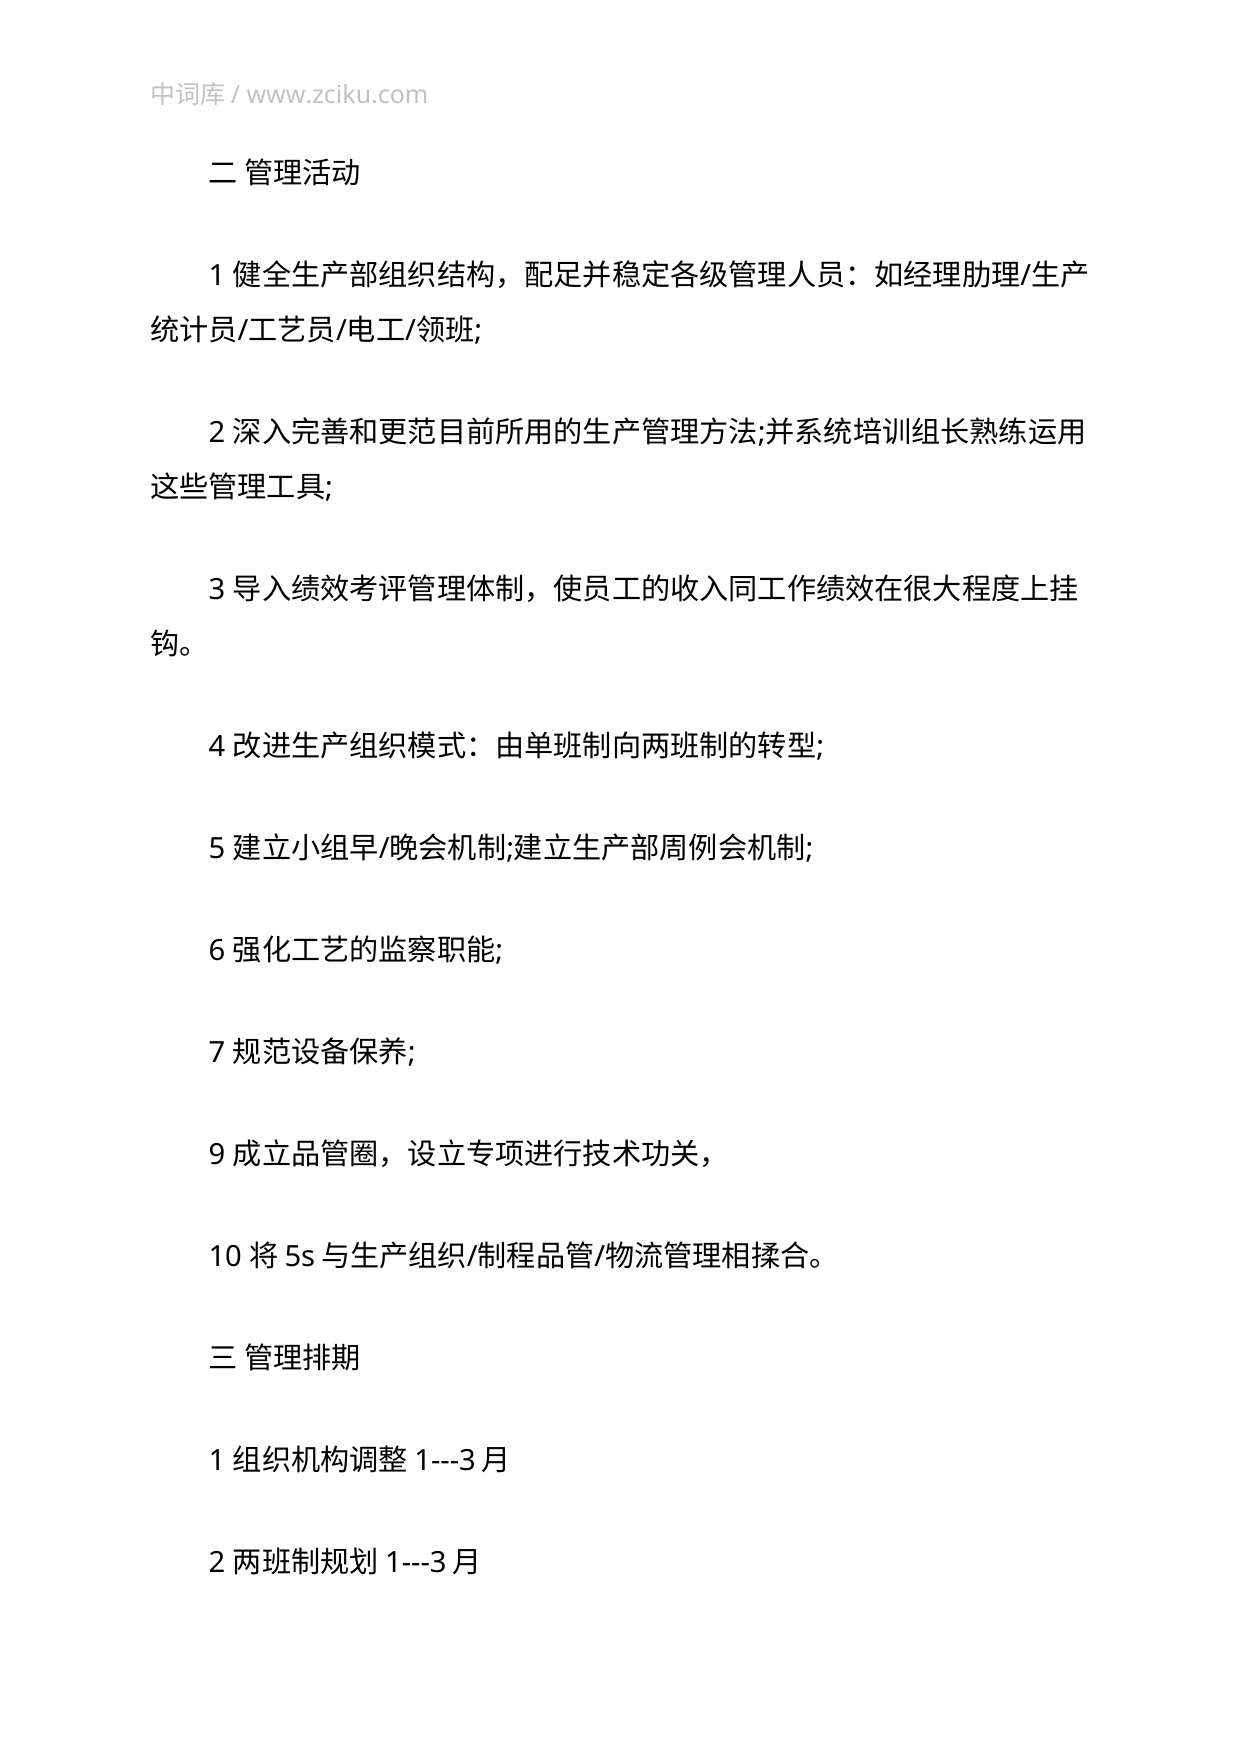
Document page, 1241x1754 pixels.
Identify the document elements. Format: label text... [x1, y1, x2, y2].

text 2 深入完善和更范目前所用的生产管理方法;并系统培训组长熟练运用这些管理工具; [150, 409, 1090, 506]
text 1 组织机构调整 1---3月 [150, 1436, 1090, 1478]
text 三 管理排期 [150, 1334, 1090, 1377]
text 4 改进生产组织模式：由单班制向两班制的转型; [150, 722, 1090, 765]
text 9 成立品管圈，设立专项进行技术功关， [150, 1130, 1090, 1173]
text 7 规范设备保养; [150, 1028, 1090, 1071]
text 二 管理活动 [150, 150, 1090, 192]
text 10 将5s与生产组织/制程品管/物流管理相揉合。 [150, 1232, 1090, 1275]
text 6 强化工艺的监察职能; [150, 926, 1090, 969]
text 3 导入绩效考评管理体制，使员工的收入同工作绩效在很大程度上挂钩。 [150, 566, 1090, 663]
text 2 两班制规划 1---3月 [150, 1538, 1090, 1581]
text 1 健全生产部组织结构，配足并稳定各级管理人员：如经理肋理/生产统计员/工艺员/电工/领班; [150, 252, 1090, 349]
text 5 建立小组早/晚会机制;建立生产部周例会机制; [150, 824, 1090, 867]
